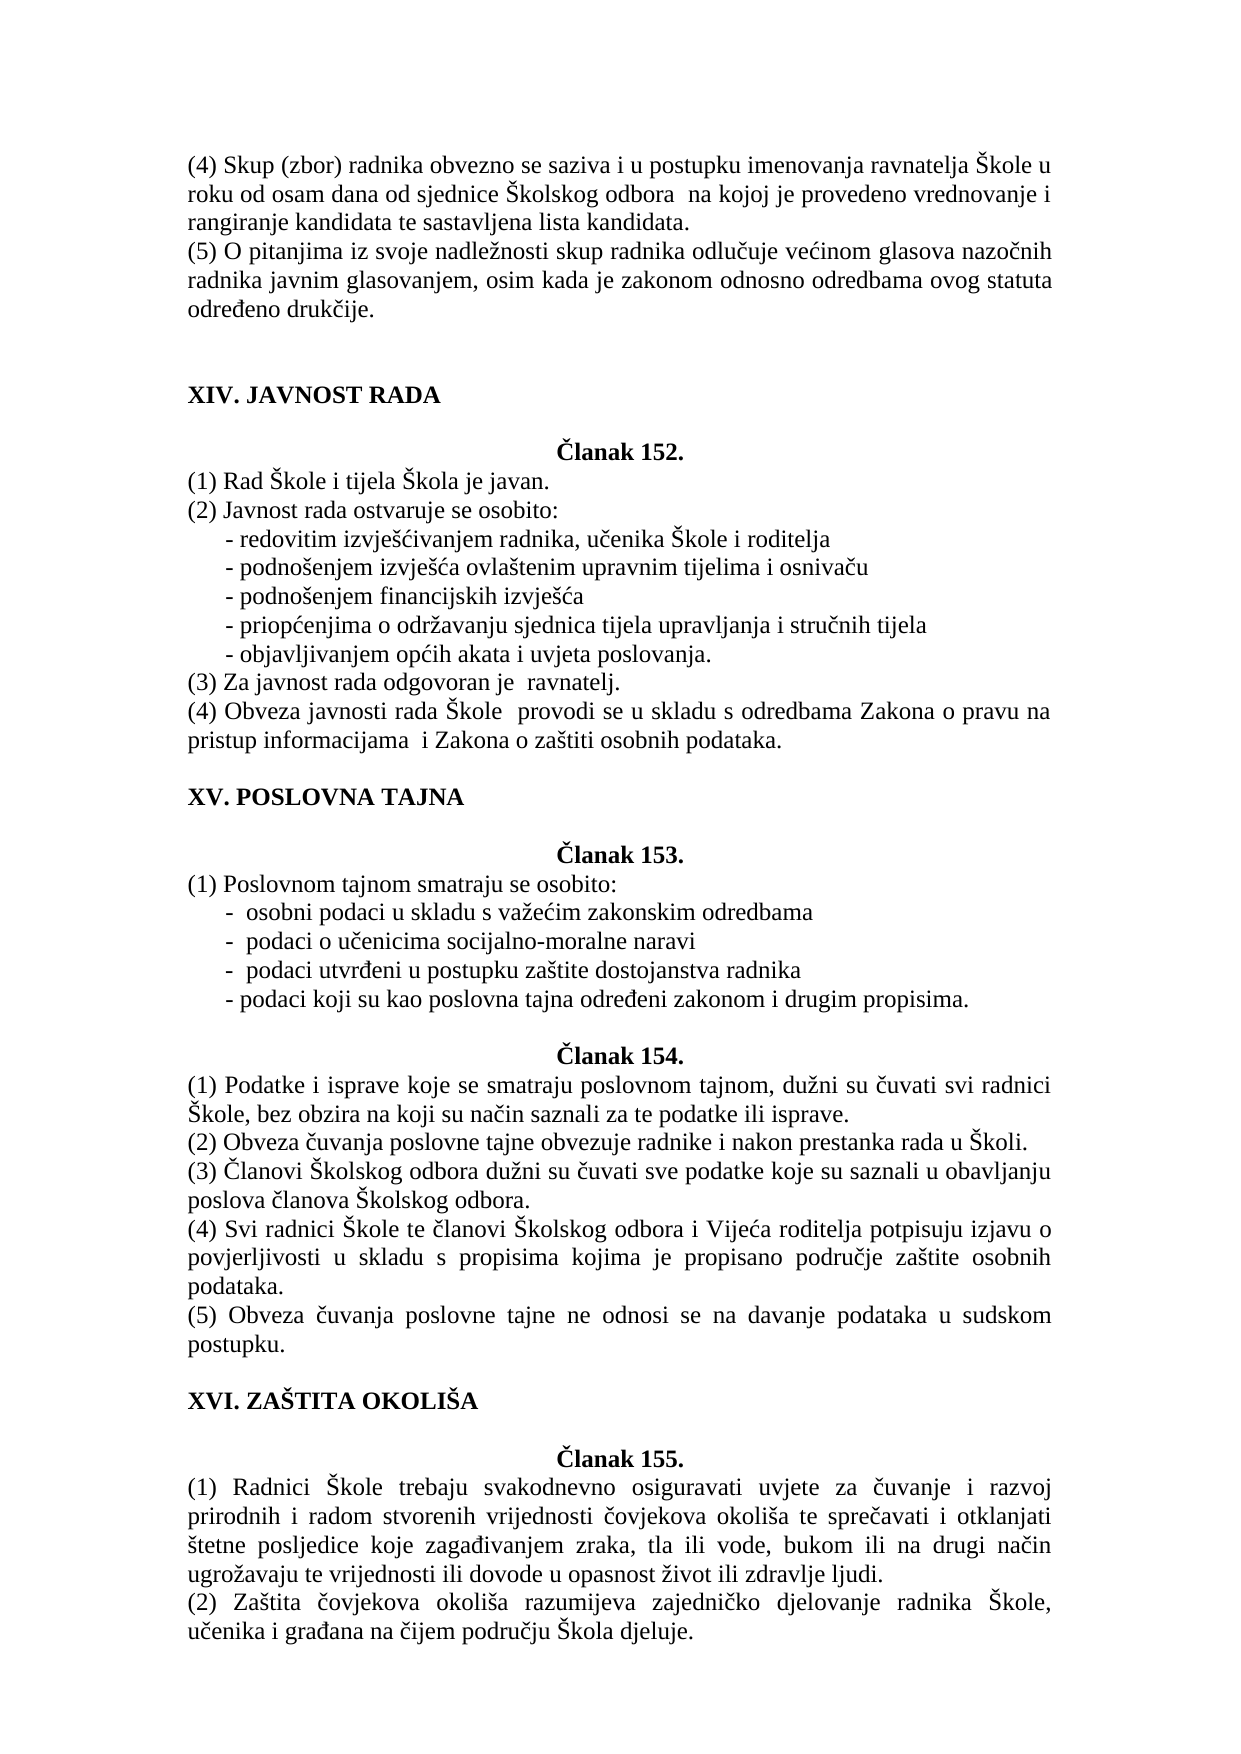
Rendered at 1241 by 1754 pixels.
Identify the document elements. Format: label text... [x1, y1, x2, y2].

text (5) O pitanjima iz svoje nadležnosti skup radnika odlučuje većinom glasova nazočnih radnika javnim glasovanjem, osim kada je zakonom odnosno odredbama ovog statuta određeno drukčije. [187, 236, 1053, 322]
text Članak 152. [187, 437, 1053, 466]
text - priopćenjima o održavanju sjednica tijela upravljanja i stručnih tijela [225, 610, 1053, 639]
text (1) Poslovnom tajnom smatraju se osobito: [187, 869, 1053, 897]
text (5) Obveza čuvanja poslovne tajne ne odnosi se na davanje podataka u sudskom postupku. [187, 1300, 1053, 1357]
text Članak 154. [187, 1041, 1053, 1070]
text - podaci o učenicima socijalno-moralne naravi [225, 926, 1053, 955]
text (4) Obveza javnosti rada Škole provodi se u skladu s odredbama Zakona o pravu na pristup informacijama i Zakona o zaštiti osobnih podataka. [187, 696, 1053, 754]
text (4) Skup (zbor) radnika obvezno se saziva i u postupku imenovanja ravnatelja Škole u roku od osam dana od sjednice Školskog odbora na kojoj je provedeno vrednovanje i rangiranje kandidata te sastavljena lista kandidata. [187, 150, 1053, 236]
text (4) Svi radnici Škole te članovi Školskog odbora i Vijeća roditelja potpisuju izjavu o povjerljivosti u skladu s propisima kojima je propisano područje zaštite osobnih podataka. [187, 1214, 1053, 1300]
text (3) Za javnost rada odgovoran je ravnatelj. [187, 667, 1053, 696]
text (2) Obveza čuvanja poslovne tajne obvezuje radnike i nakon prestanka rada u Školi. [187, 1127, 1053, 1156]
text (3) Članovi Školskog odbora dužni su čuvati sve podatke koje su saznali u obavljanju poslova članova Školskog odbora. [187, 1156, 1053, 1214]
text - podaci utvrđeni u postupku zaštite dostojanstva radnika [225, 955, 1053, 984]
text - podaci koji su kao poslovna tajna određeni zakonom i drugim propisima. [225, 984, 1053, 1012]
text - podnošenjem izvješća ovlaštenim upravnim tijelima i osnivaču [225, 552, 1053, 581]
text (1) Radnici Škole trebaju svakodnevno osiguravati uvjete za čuvanje i razvoj prirodnih i radom stvorenih vrijednosti čovjekova okoliša te sprečavati i otklanjati štetne posljedice koje zagađivanjem zraka, tla ili vode, bukom ili na drugi način ugrožavaju te vrijednosti ili dovode u opasnost život ili zdravlje ljudi. [187, 1472, 1053, 1587]
text XV. POSLOVNA TAJNA [187, 782, 1053, 811]
text XVI. ZAŠTITA OKOLIŠA [187, 1386, 1053, 1415]
text (2) Zaštita čovjekova okoliša razumijeva zajedničko djelovanje radnika Škole, učenika i građana na čijem području Škola djeluje. [187, 1587, 1053, 1645]
text (1) Podatke i isprave koje se smatraju poslovnom tajnom, dužni su čuvati svi radnici Škole, bez obzira na koji su način saznali za te podatke ili isprave. [187, 1070, 1053, 1127]
text - redovitim izvješćivanjem radnika, učenika Škole i roditelja [225, 524, 1053, 552]
text XIV. JAVNOST RADA [187, 380, 1053, 409]
text Članak 153. [187, 840, 1053, 869]
text (2) Javnost rada ostvaruje se osobito: [187, 495, 1053, 524]
text - objavljivanjem općih akata i uvjeta poslovanja. [225, 639, 1053, 667]
text Članak 155. [187, 1444, 1053, 1472]
text - osobni podaci u skladu s važećim zakonskim odredbama [225, 897, 1053, 926]
text - podnošenjem financijskih izvješća [225, 581, 1053, 610]
text (1) Rad Škole i tijela Škola je javan. [187, 466, 1053, 495]
